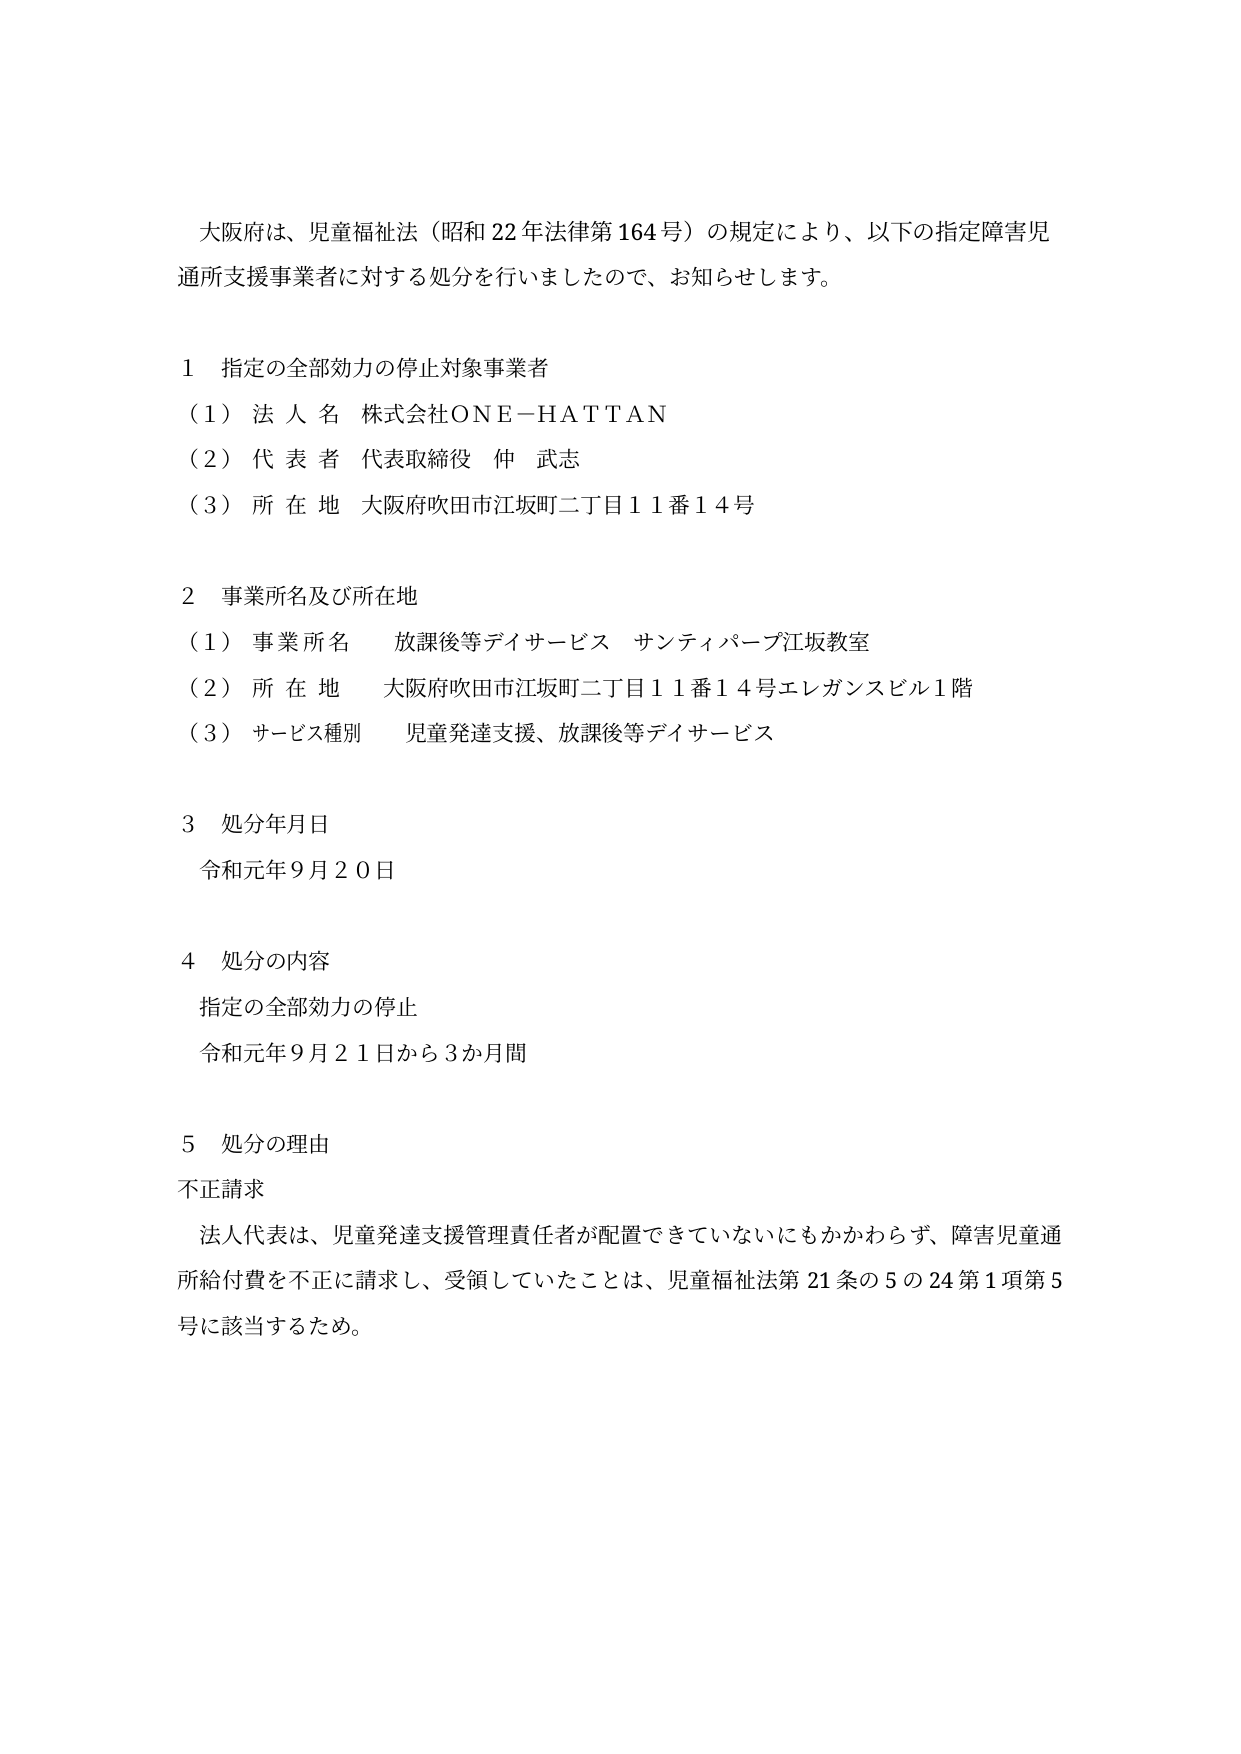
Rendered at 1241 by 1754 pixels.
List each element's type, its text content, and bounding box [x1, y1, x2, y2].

text 令和元年９月２１日から３か月間 [177, 1029, 1063, 1074]
list サービス種別 児童発達支援、放課後等デイサービス [177, 709, 1063, 755]
list 事業所名 放課後等デイサービス サンティパープ江坂教室 [177, 618, 1063, 664]
list 所在地 大阪府吹田市江坂町二丁目１１番１４号 [177, 481, 1063, 527]
text 法人代表は、児童発達支援管理責任者が配置できていないにもかかわらず、障害児童通所給付費を不正に請求し、受領していたことは、児童福祉法第21条の5の24第1項第5号に該当するため。 [177, 1211, 1063, 1348]
list 法人名 株式会社ＯＮＥ－ＨＡＴＴＡＮ [177, 390, 1063, 436]
text 不正請求 [177, 1166, 1063, 1211]
text 大阪府は、児童福祉法（昭和22年法律第164号）の規定により、以下の指定障害児通所支援事業者に対する処分を行いましたので、お知らせします。 [177, 207, 1063, 299]
text 指定の全部効力の停止 [177, 983, 1063, 1029]
list 所在地 大阪府吹田市江坂町二丁目１１番１４号エレガンスビル１階 [177, 664, 1063, 709]
text １ 指定の全部効力の停止対象事業者 [177, 344, 1063, 390]
text ２ 事業所名及び所在地 [177, 572, 1063, 618]
text ５ 処分の理由 [177, 1120, 1063, 1166]
text 令和元年９月２０日 [177, 846, 1063, 892]
text ４ 処分の内容 [177, 937, 1063, 983]
text ３ 処分年月日 [177, 801, 1063, 846]
list 代表者 代表取締役 仲 武志 [177, 436, 1063, 481]
